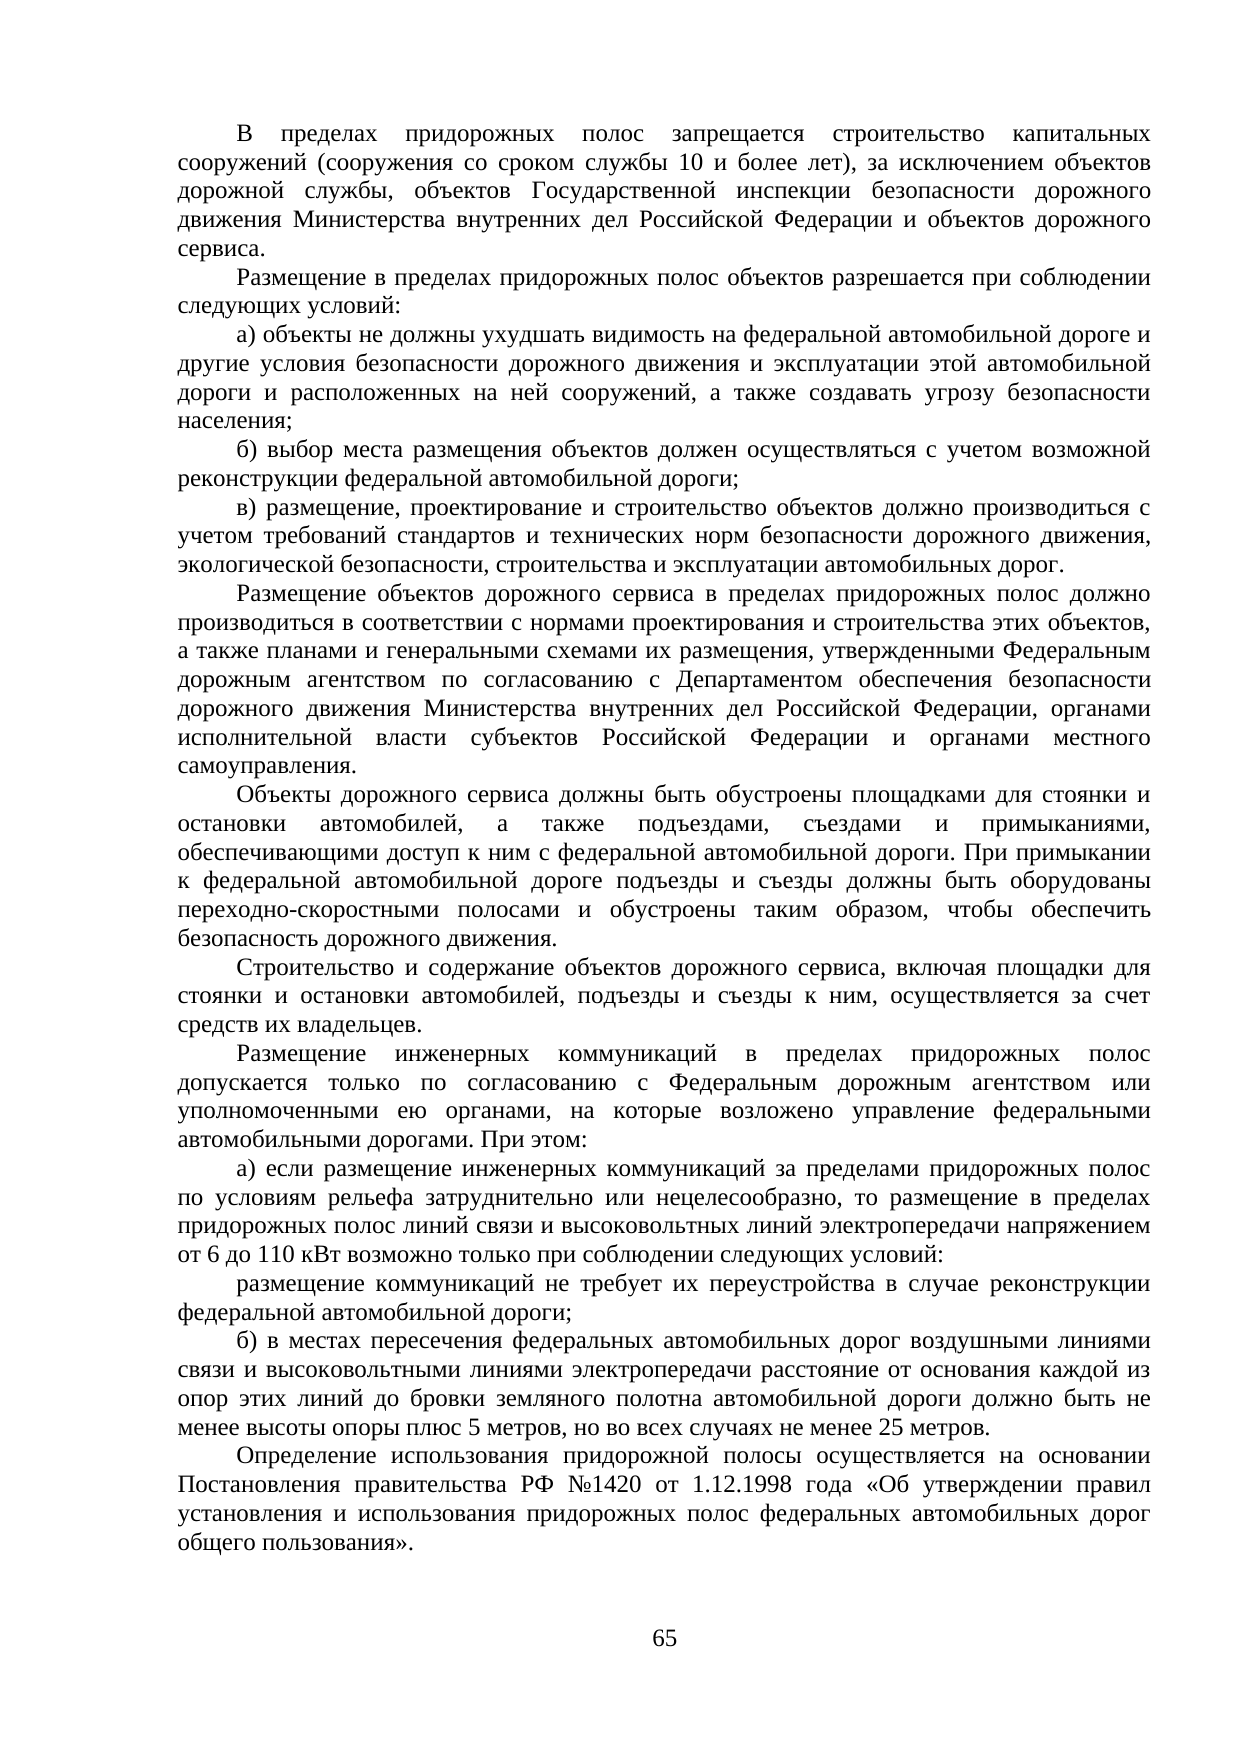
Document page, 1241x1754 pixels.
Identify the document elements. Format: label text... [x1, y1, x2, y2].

text Строительство и содержание объектов дорожного сервиса, включая площадки для стоянки и остановки автомобилей, подъезды и съезды к ним, осуществляется за счет средств их владельцев. [177, 952, 1152, 1038]
text Размещение в пределах придорожных полос объектов разрешается при соблюдении следующих условий: [177, 262, 1152, 319]
text В пределах придорожных полос запрещается строительство капитальных сооружений (сооружения со сроком службы 10 и более лет), за исключением объектов дорожной службы, объектов Государственной инспекции безопасности дорожного движения Министерства внутренних дел Российской Федерации и объектов дорожного сервиса. [177, 118, 1152, 262]
text в) размещение, проектирование и строительство объектов должно производиться с учетом требований стандартов и технических норм безопасности дорожного движения, экологической безопасности, строительства и эксплуатации автомобильных дорог. [177, 492, 1152, 578]
text б) выбор места размещения объектов должен осуществляться с учетом возможной реконструкции федеральной автомобильной дороги; [177, 434, 1152, 492]
text размещение коммуникаций не требует их переустройства в случае реконструкции федеральной автомобильной дороги; [177, 1268, 1152, 1326]
text a) если размещение инженерных коммуникаций за пределами придорожных полос по условиям рельефа затруднительно или нецелесообразно, то размещение в пределах придорожных полос линий связи и высоковольтных линий электропередачи напряжением от 6 до 110 кВт возможно только при соблюдении следующих условий: [177, 1153, 1152, 1268]
text б) в местах пересечения федеральных автомобильных дорог воздушными линиями связи и высоковольтными линиями электропередачи расстояние от основания каждой из опор этих линий до бровки земляного полотна автомобильной дороги должно быть не менее высоты опоры плюс 5 метров, но во всех случаях не менее 25 метров. [177, 1326, 1152, 1441]
text Определение использования придорожной полосы осуществляется на основании Постановления правительства РФ №1420 от 1.12.1998 года «Об утверждении правил установления и использования придорожных полос федеральных автомобильных дорог общего пользования». [177, 1441, 1152, 1556]
text а) объекты не должны ухудшать видимость на федеральной автомобильной дороге и другие условия безопасности дорожного движения и эксплуатации этой автомобильной дороги и расположенных на ней сооружений, а также создавать угрозу безопасности населения; [177, 319, 1152, 434]
text Объекты дорожного сервиса должны быть обустроены площадками для стоянки и остановки автомобилей, а также подъездами, съездами и примыканиями, обеспечивающими доступ к ним с федеральной автомобильной дороги. При примыкании к федеральной автомобильной дороге подъезды и съезды должны быть оборудованы переходно-скоростными полосами и обустроены таким образом, чтобы обеспечить безопасность дорожного движения. [177, 779, 1152, 952]
text Размещение инженерных коммуникаций в пределах придорожных полос допускается только по согласованию с Федеральным дорожным агентством или уполномоченными ею органами, на которые возложено управление федеральными автомобильными дорогами. При этом: [177, 1038, 1152, 1153]
text Размещение объектов дорожного сервиса в пределах придорожных полос должно производиться в соответствии с нормами проектирования и строительства этих объектов, а также планами и генеральными схемами их размещения, утвержденными Федеральным дорожным агентством по согласованию с Департаментом обеспечения безопасности дорожного движения Министерства внутренних дел Российской Федерации, органами исполнительной власти субъектов Российской Федерации и органами местного самоуправления. [177, 578, 1152, 779]
